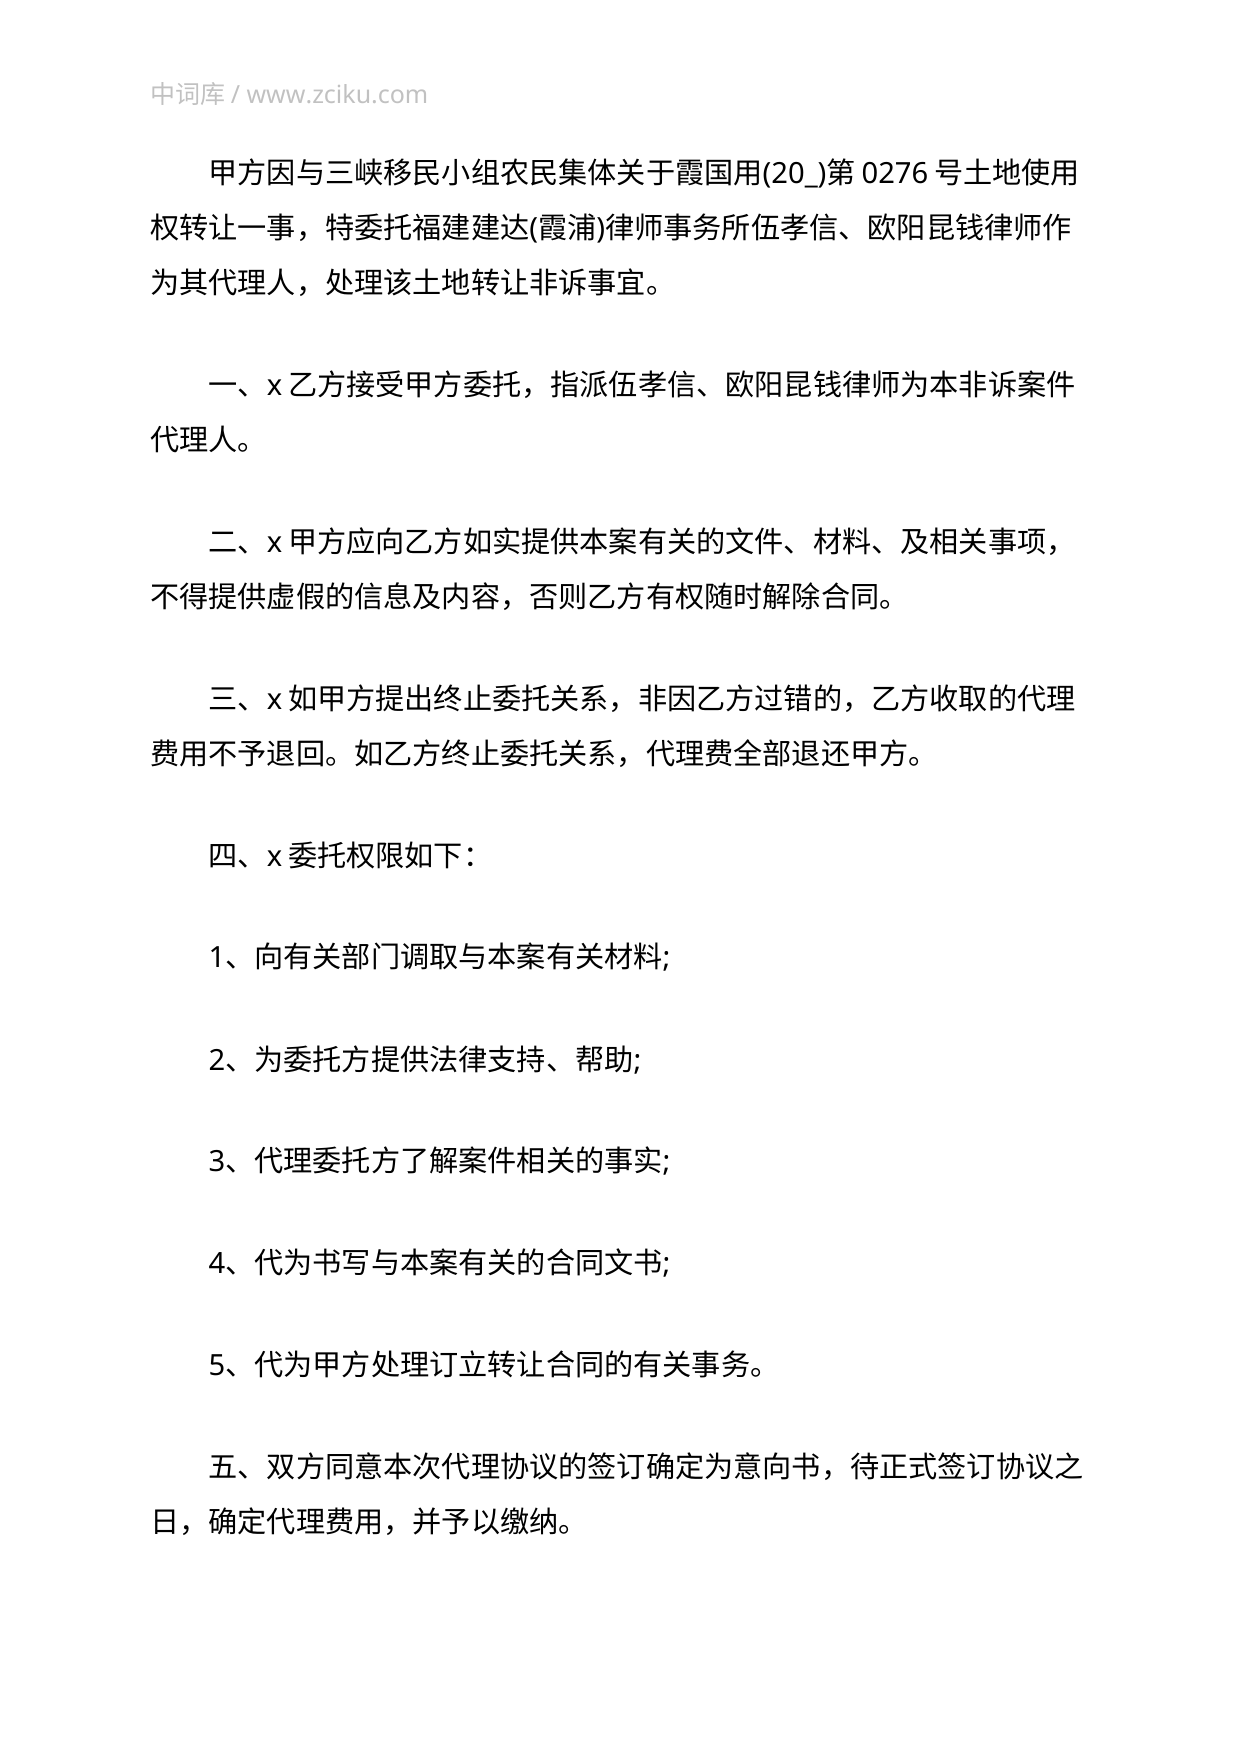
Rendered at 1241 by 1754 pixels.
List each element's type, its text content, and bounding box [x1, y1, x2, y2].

text 5、代为甲方处理订立转让合同的有关事务。 [150, 1342, 1090, 1384]
text 四、x委托权限如下： [150, 832, 1090, 874]
text 3、代理委托方了解案件相关的事实; [150, 1138, 1090, 1180]
text 甲方因与三峡移民小组农民集体关于霞国用(20_)第0276号土地使用权转让一事，特委托福建建达(霞浦)律师事务所伍孝信、欧阳昆钱律师作为其代理人，处理该土地转让非诉事宜。 [150, 150, 1090, 302]
text 2、为委托方提供法律支持、帮助; [150, 1036, 1090, 1078]
text 三、x如甲方提出终止委托关系，非因乙方过错的，乙方收取的代理费用不予退回。如乙方终止委托关系，代理费全部退还甲方。 [150, 675, 1090, 773]
text 一、x乙方接受甲方委托，指派伍孝信、欧阳昆钱律师为本非诉案件代理人。 [150, 362, 1090, 459]
text 1、向有关部门调取与本案有关材料; [150, 934, 1090, 976]
text 二、x甲方应向乙方如实提供本案有关的文件、材料、及相关事项，不得提供虚假的信息及内容，否则乙方有权随时解除合同。 [150, 518, 1090, 616]
text 4、代为书写与本案有关的合同文书; [150, 1240, 1090, 1282]
text 五、双方同意本次代理协议的签订确定为意向书，待正式签订协议之日，确定代理费用，并予以缴纳。 [150, 1444, 1090, 1541]
